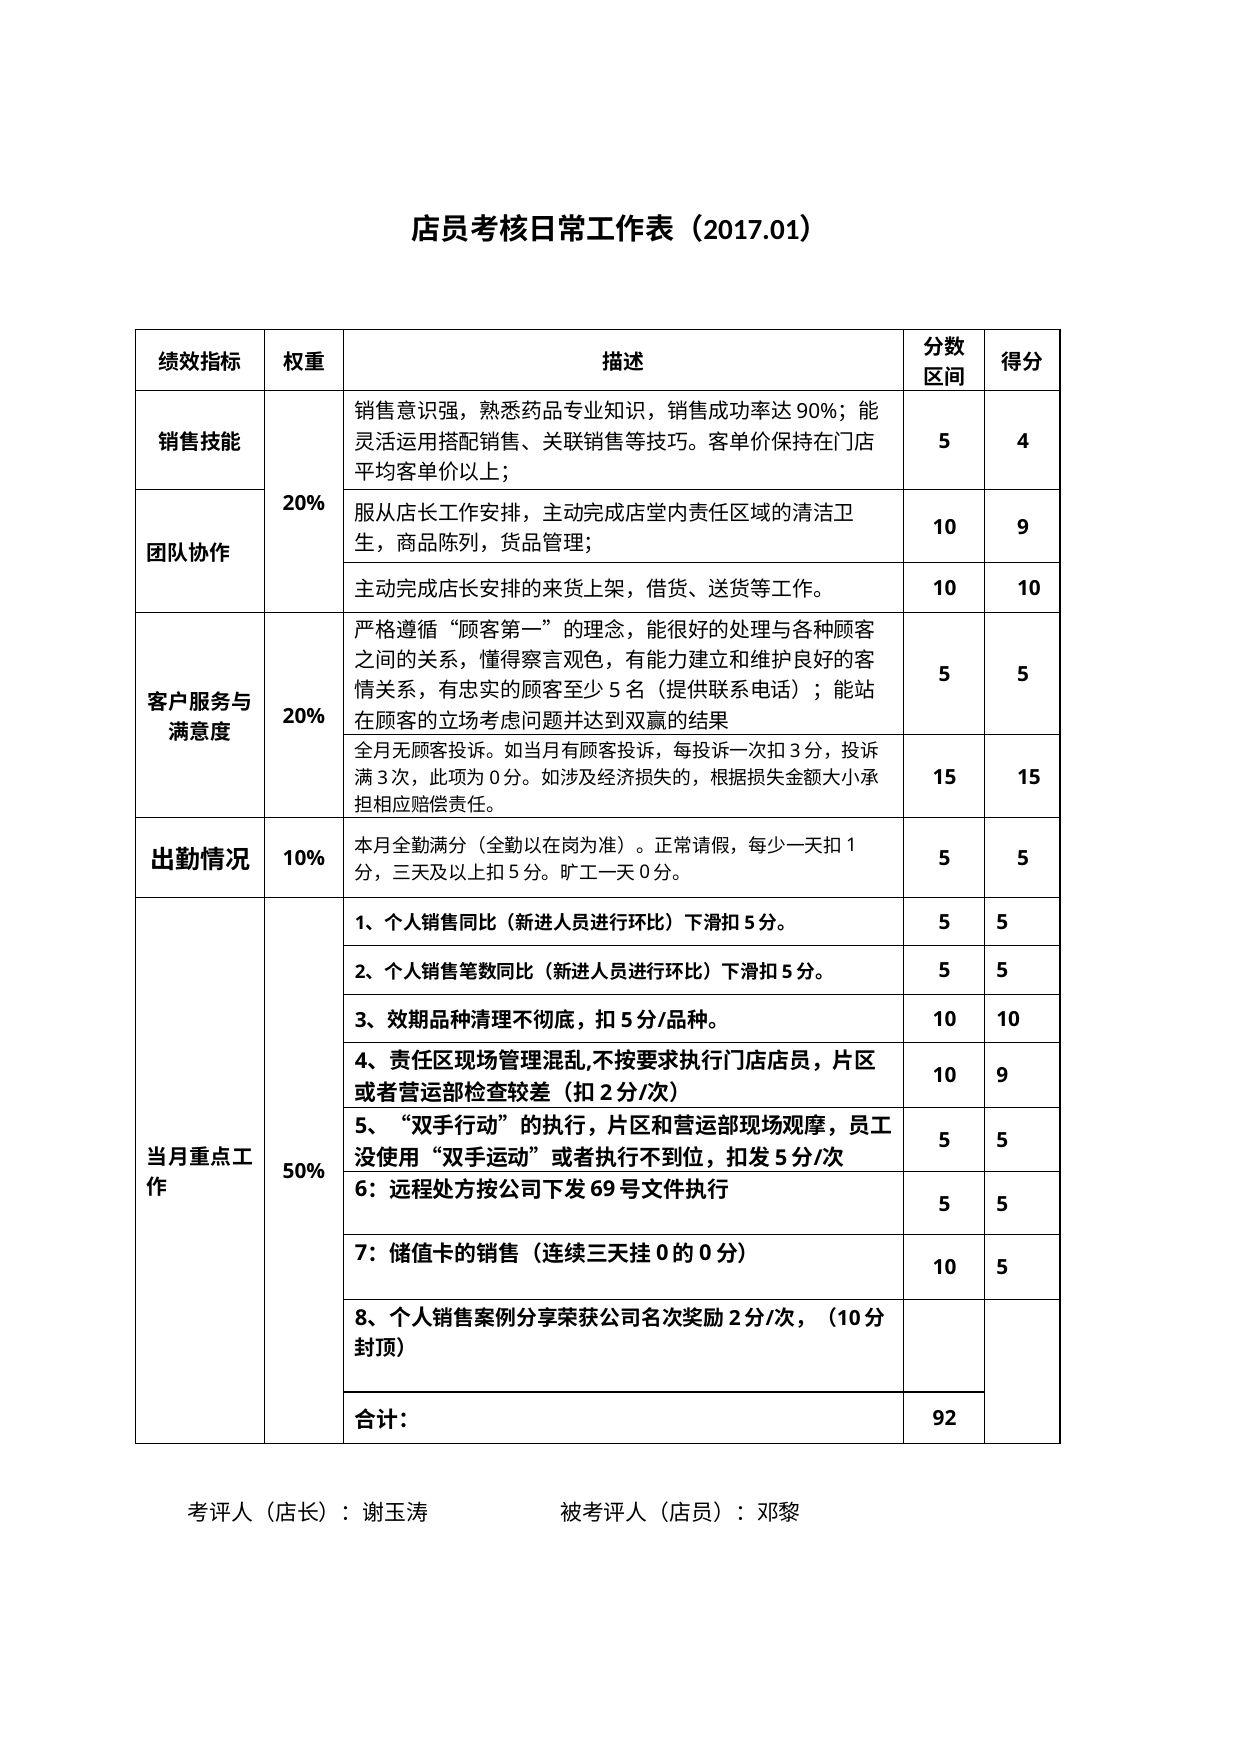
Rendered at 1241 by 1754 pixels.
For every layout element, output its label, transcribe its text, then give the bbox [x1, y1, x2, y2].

table_cell 出勤情况 [136, 818, 264, 897]
table_cell 1、个人销售同比（新进人员进行环比）下滑扣5分。 [344, 898, 903, 945]
table_cell 2、个人销售笔数同比（新进人员进行环比）下滑扣5分。 [344, 946, 903, 994]
table_cell 服从店长工作安排，主动完成店堂内责任区域的清洁卫生，商品陈列，货品管理； [344, 490, 903, 562]
table_cell 严格遵循“顾客第一”的理念，能很好的处理与各种顾客之间的关系，懂得察言观色，有能力建立和维护良好的客情关系，有忠实的顾客至少5名（提供联系电话）；能站在顾客的立场考虑问题并达到双赢的结果 [344, 613, 903, 734]
table_cell 5 [985, 1235, 1059, 1298]
table_cell 4 [985, 391, 1059, 489]
table_cell 5 [904, 898, 984, 945]
table_cell 全月无顾客投诉。如当月有顾客投诉，每投诉一次扣3分，投诉满3次，此项为0分。如涉及经济损失的，根据损失金额大小承担相应赔偿责任。 [344, 735, 903, 817]
table_cell 10% [265, 818, 343, 897]
table_cell 10 [904, 995, 984, 1042]
table_cell 20% [265, 391, 343, 612]
table_cell 10 [904, 1235, 984, 1298]
table_cell 5 [985, 898, 1059, 945]
table_cell 销售意识强，熟悉药品专业知识，销售成功率达90%；能灵活运用搭配销售、关联销售等技巧。客单价保持在门店平均客单价以上； [344, 391, 903, 489]
table_cell [985, 1300, 1059, 1442]
text 考评人（店长）：谢玉涛 被考评人（店员）：邓黎 [187, 1494, 1053, 1527]
table_cell 50% [265, 898, 343, 1442]
table_cell 20% [265, 613, 343, 817]
table_cell 5 [985, 1108, 1059, 1171]
table_header 权重 [265, 330, 343, 390]
table_cell 5 [904, 818, 984, 897]
table_cell 5 [904, 1108, 984, 1171]
table_cell 9 [985, 1043, 1059, 1107]
table_cell 5 [904, 613, 984, 734]
table_cell 10 [904, 1043, 984, 1107]
table_header 描述 [344, 330, 903, 390]
table_cell 4、责任区现场管理混乱,不按要求执行门店店员，片区或者营运部检查较差（扣2分/次） [344, 1043, 903, 1107]
table_cell 3、效期品种清理不彻底，扣5分/品种。 [344, 995, 903, 1042]
table_cell 主动完成店长安排的来货上架，借货、送货等工作。 [344, 563, 903, 612]
table_cell 8、个人销售案例分享荣获公司名次奖励2分/次，（10分封顶） [344, 1300, 903, 1391]
table_cell 9 [985, 490, 1059, 562]
table_cell 10 [904, 490, 984, 562]
table_header 绩效指标 [136, 330, 264, 390]
table_cell 5 [985, 946, 1059, 994]
table_cell 5 [985, 818, 1059, 897]
table_cell 5 [985, 1172, 1059, 1234]
table_cell 15 [985, 735, 1059, 817]
table_cell 本月全勤满分（全勤以在岗为准）。正常请假，每少一天扣1分，三天及以上扣5分。旷工一天0分。 [344, 818, 903, 897]
table_cell 5 [985, 613, 1059, 734]
table_cell 当月重点工作 [136, 898, 264, 1442]
table_cell 10 [904, 563, 984, 612]
table_cell 客户服务与满意度 [136, 613, 264, 817]
table_cell 5 [904, 391, 984, 489]
table_header 得分 [985, 330, 1059, 390]
table_header 分数 区间 [904, 330, 984, 390]
table_cell [904, 1300, 984, 1391]
table_cell 团队协作 [136, 490, 264, 612]
table_cell 5 [904, 946, 984, 994]
table_cell 6：远程处方按公司下发69号文件执行 [344, 1172, 903, 1234]
table_cell 合计： [344, 1393, 903, 1442]
table_cell 92 [904, 1393, 984, 1442]
table_cell 销售技能 [136, 391, 264, 489]
table_cell 10 [985, 995, 1059, 1042]
table_cell 5 [904, 1172, 984, 1234]
table_cell 5、“双手行动”的执行，片区和营运部现场观摩，员工没使用“双手运动”或者执行不到位，扣发5分/次 [344, 1108, 903, 1171]
table_cell 7：储值卡的销售（连续三天挂0的0分） [344, 1235, 903, 1298]
table_cell 15 [904, 735, 984, 817]
text 店员考核日常工作表（2017.01） [187, 194, 1053, 259]
table_cell 10 [985, 563, 1059, 612]
